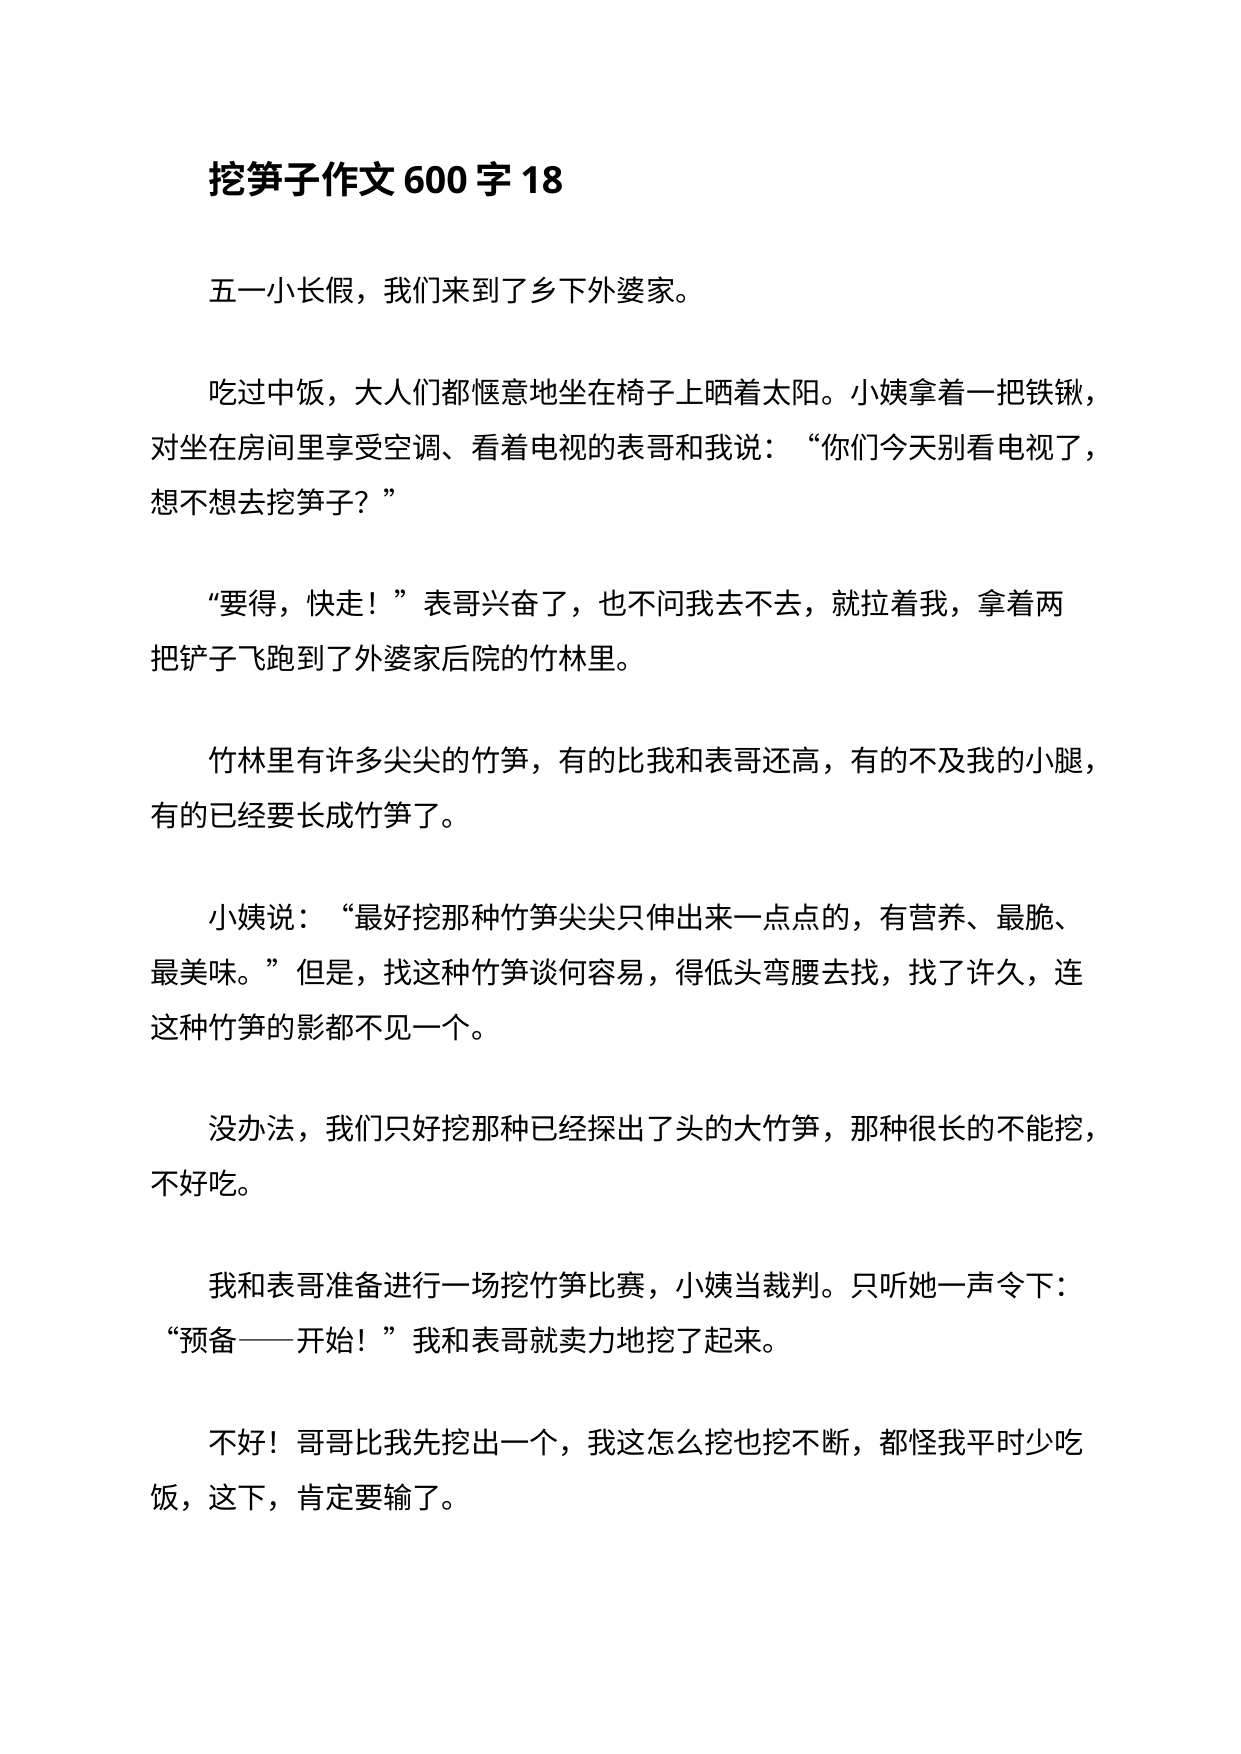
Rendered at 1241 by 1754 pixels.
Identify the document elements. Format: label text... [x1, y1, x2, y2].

text 不好！哥哥比我先挖出一个，我这怎么挖也挖不断，都怪我平时少吃饭，这下，肯定要输了。 [150, 1419, 1090, 1516]
text 我和表哥准备进行一场挖竹笋比赛，小姨当裁判。只听她一声令下：“预备——开始！”我和表哥就卖力地挖了起来。 [150, 1263, 1090, 1360]
text 竹林里有许多尖尖的竹笋，有的比我和表哥还高，有的不及我的小腿，有的已经要长成竹笋了。 [150, 738, 1090, 835]
text 挖笋子作文600字18 [150, 150, 1090, 204]
text 吃过中饭，大人们都惬意地坐在椅子上晒着太阳。小姨拿着一把铁锹，对坐在房间里享受空调、看着电视的表哥和我说：“你们今天别看电视了，想不想去挖笋子？” [150, 369, 1090, 521]
text “要得，快走！”表哥兴奋了，也不问我去不去，就拉着我，拿着两把铲子飞跑到了外婆家后院的竹林里。 [150, 581, 1090, 678]
text 五一小长假，我们来到了乡下外婆家。 [150, 268, 1090, 310]
text 小姨说：“最好挖那种竹笋尖尖只伸出来一点点的，有营养、最脆、最美味。”但是，找这种竹笋谈何容易，得低头弯腰去找，找了许久，连这种竹笋的影都不见一个。 [150, 894, 1090, 1046]
text 没办法，我们只好挖那种已经探出了头的大竹笋，那种很长的不能挖，不好吃。 [150, 1106, 1090, 1203]
